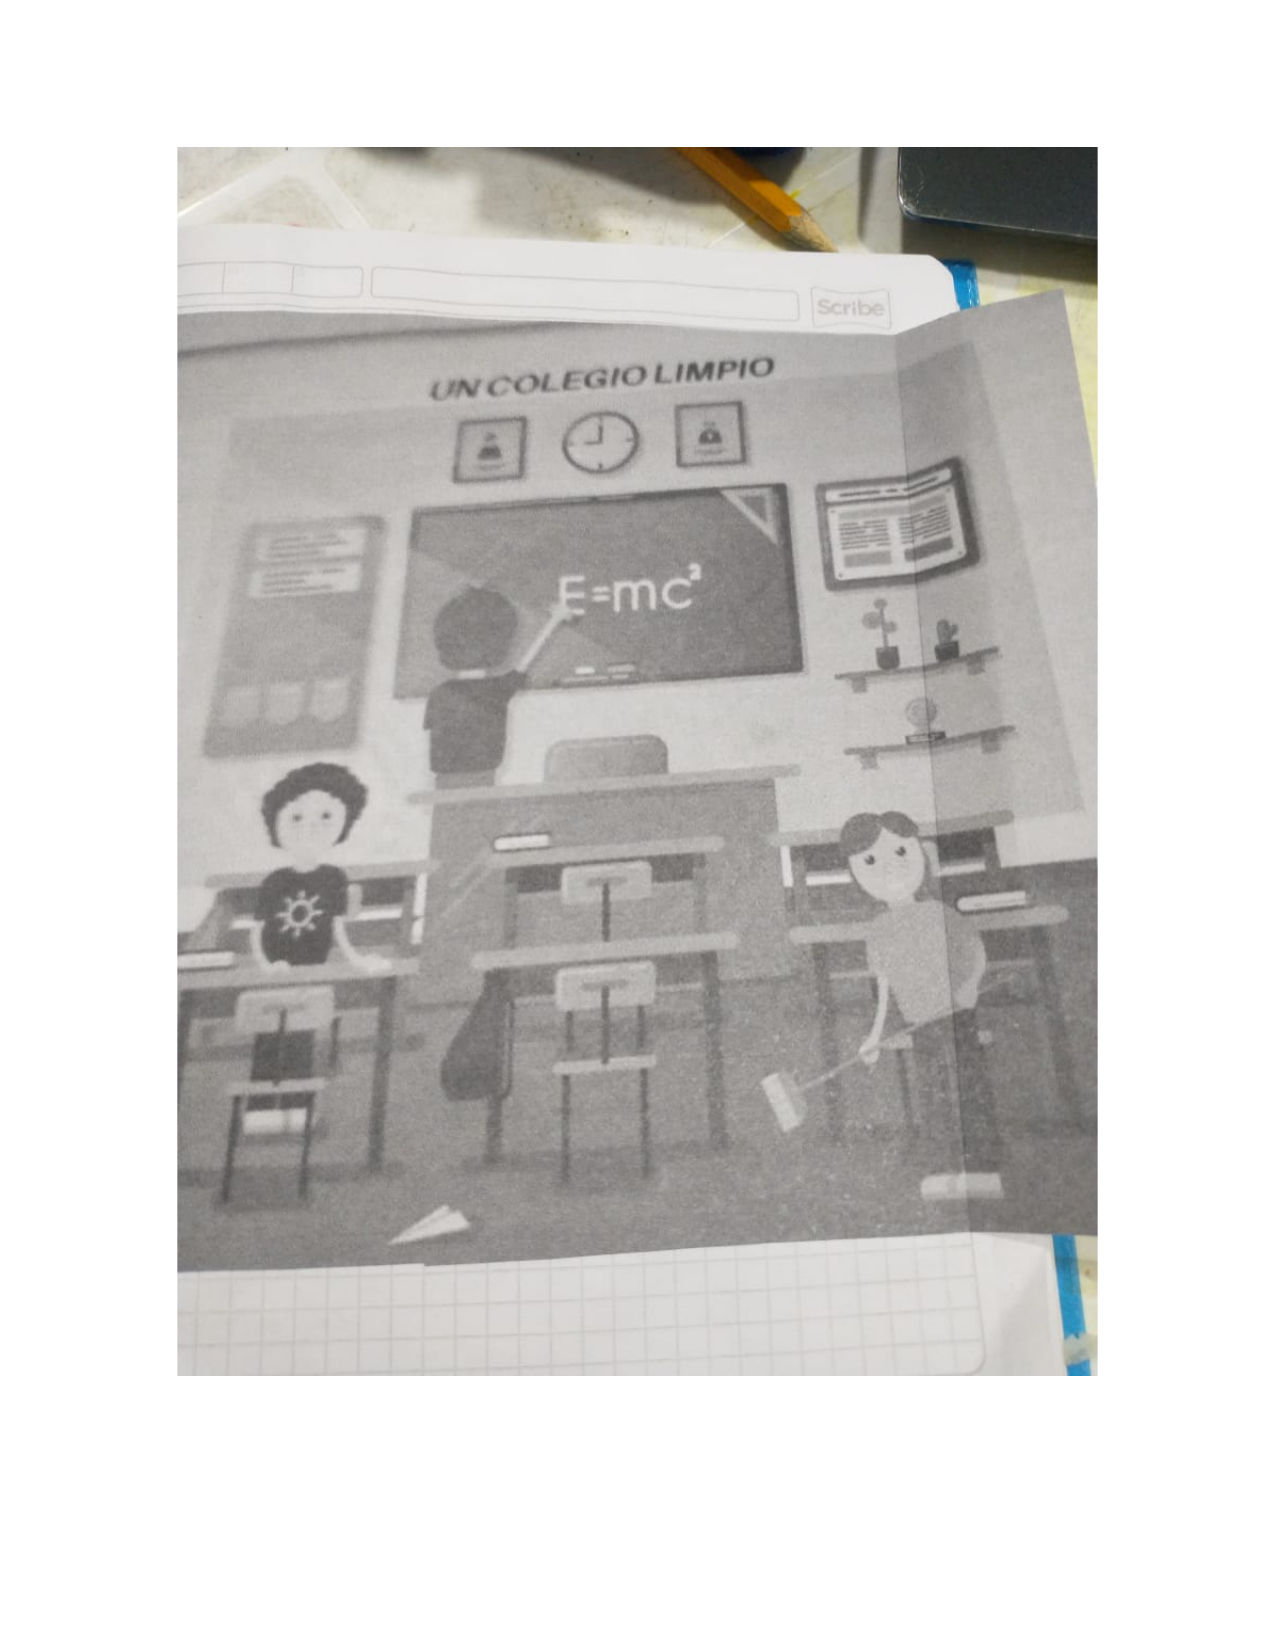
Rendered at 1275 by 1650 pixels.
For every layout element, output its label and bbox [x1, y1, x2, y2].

picture [177, 147, 1098, 1376]
